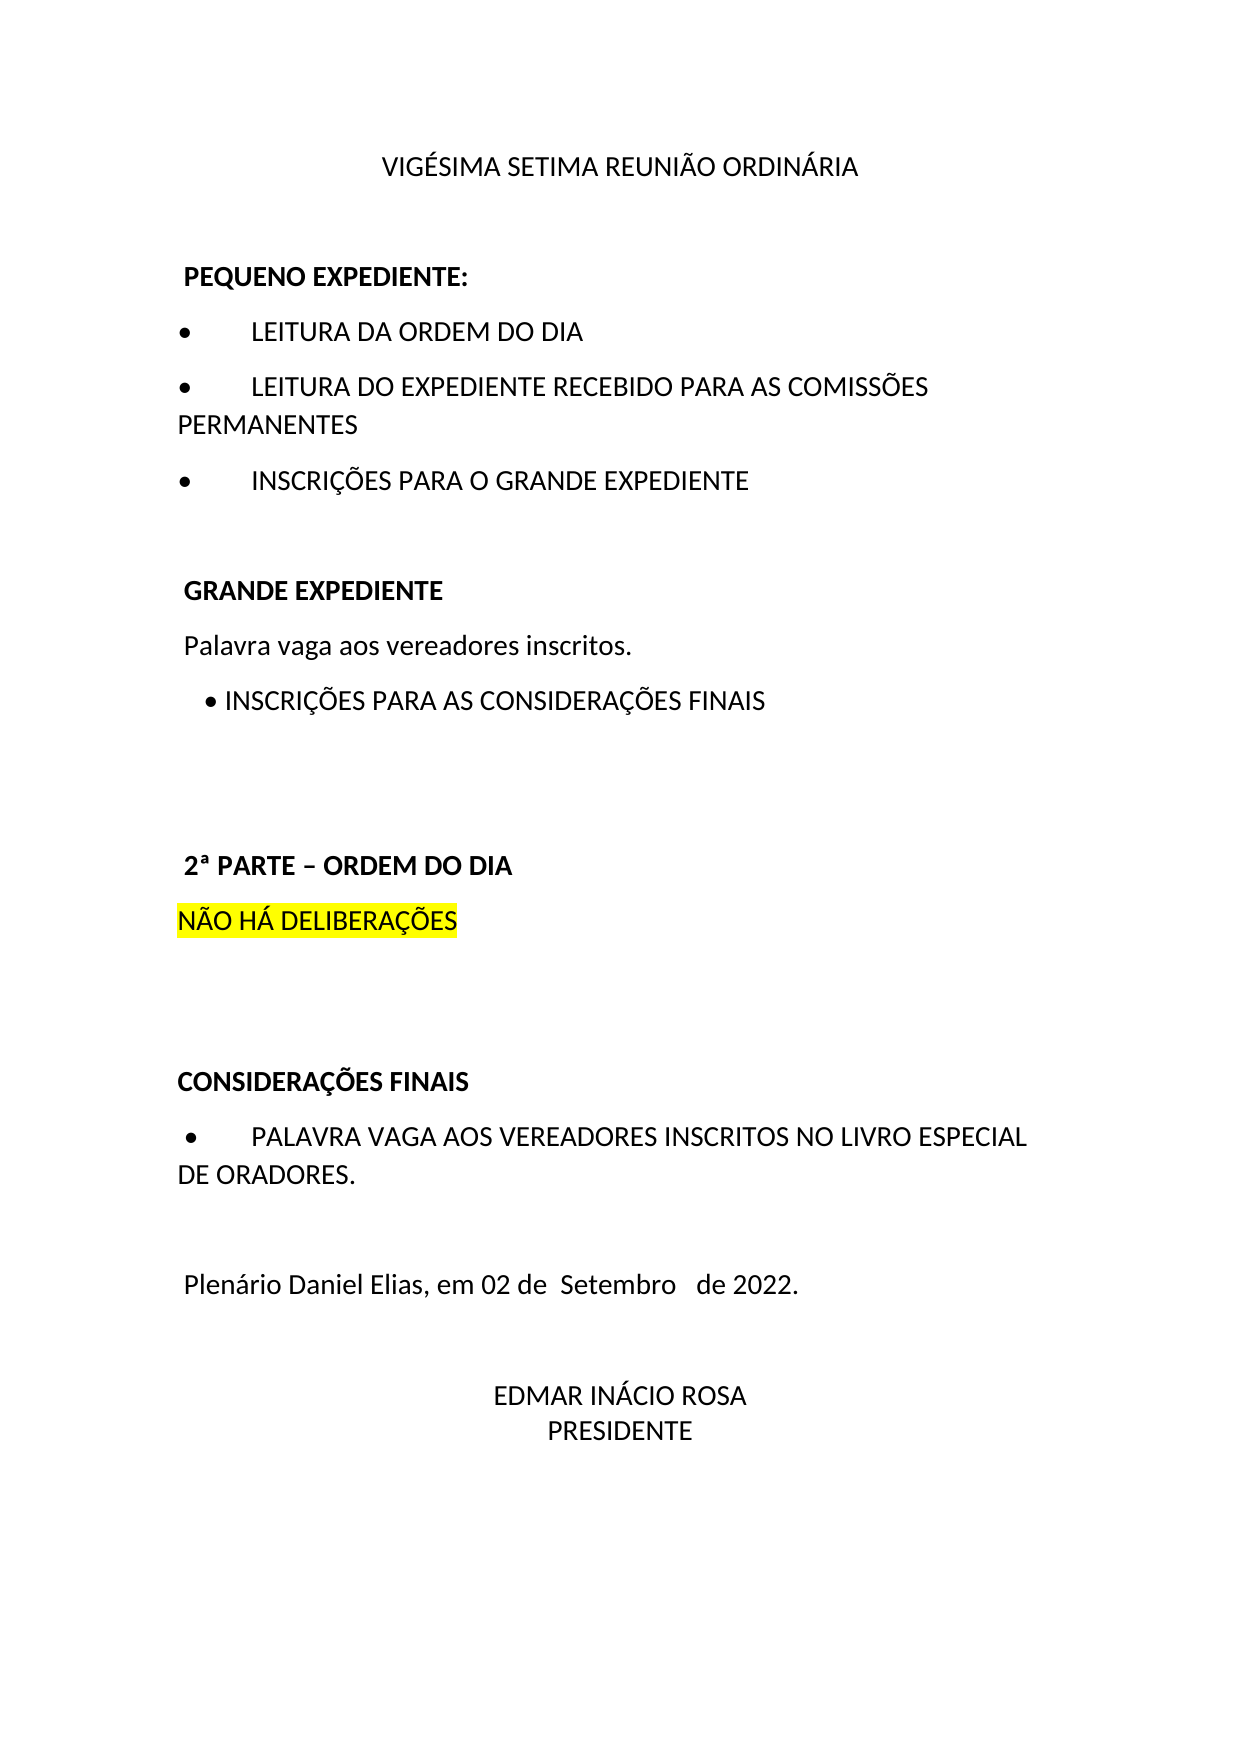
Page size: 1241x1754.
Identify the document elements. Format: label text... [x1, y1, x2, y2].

text Palavra vaga aos vereadores inscritos. [177, 627, 1063, 662]
text PRESIDENTE [177, 1412, 1063, 1448]
text 2ª PARTE – ORDEM DO DIA [177, 847, 1063, 883]
text Plenário Daniel Elias, em 02 de Setembro de 2022. [177, 1266, 1063, 1302]
text • INSCRIÇÕES PARA AS CONSIDERAÇÕES FINAIS [177, 682, 1063, 718]
text GRANDE EXPEDIENTE [177, 572, 1063, 607]
text NÃO HÁ DELIBERAÇÕES [177, 902, 1063, 938]
text PEQUENO EXPEDIENTE: [177, 258, 1063, 293]
text VIGÉSIMA SETIMA REUNIÃO ORDINÁRIA [177, 148, 1063, 183]
text • LEITURA DA ORDEM DO DIA [177, 313, 1063, 348]
text • PALAVRA VAGA AOS VEREADORES INSCRITOS NO LIVRO ESPECIAL DE ORADORES. [177, 1118, 1063, 1192]
text EDMAR INÁCIO ROSA [177, 1377, 1063, 1412]
text • INSCRIÇÕES PARA O GRANDE EXPEDIENTE [177, 462, 1063, 497]
text • LEITURA DO EXPEDIENTE RECEBIDO PARA AS COMISSÕES PERMANENTES [177, 368, 1063, 442]
text CONSIDERAÇÕES FINAIS [177, 1063, 1063, 1098]
